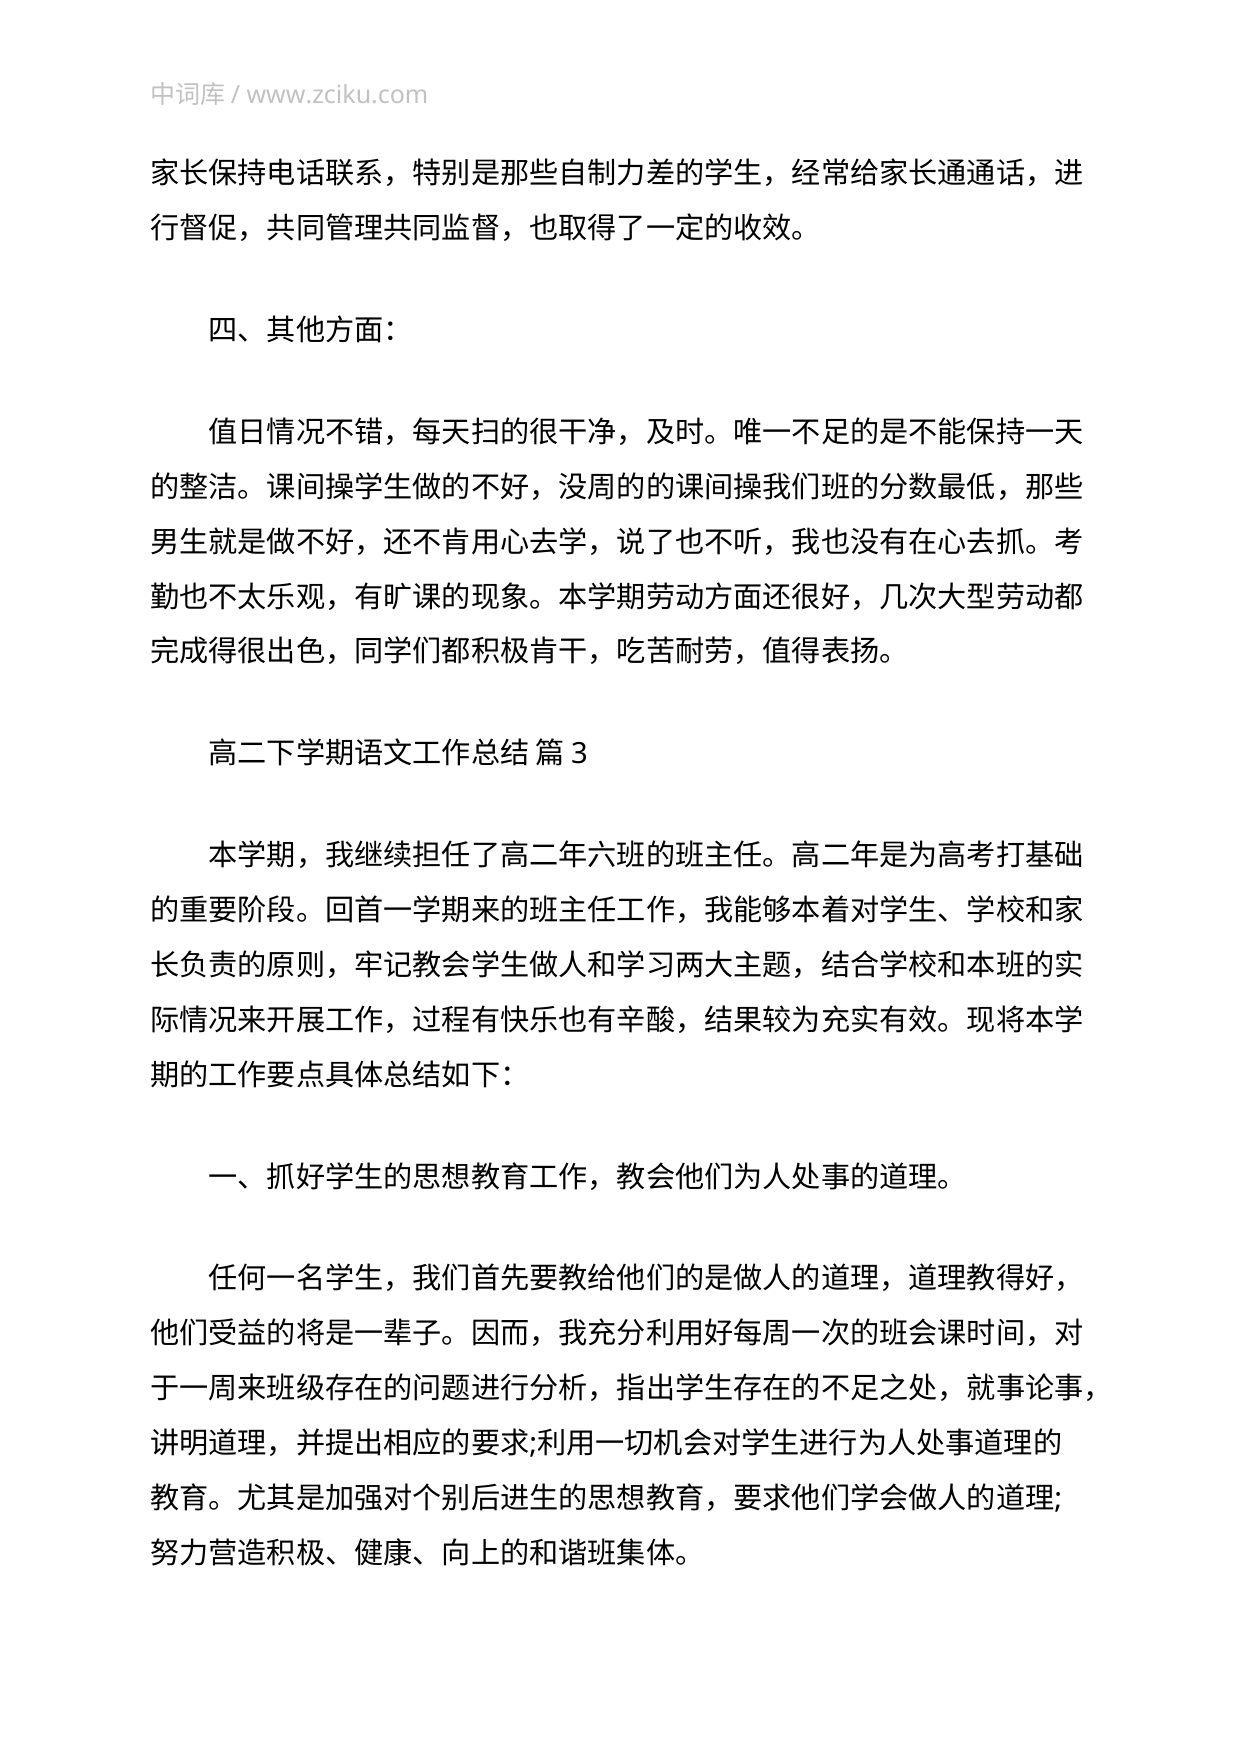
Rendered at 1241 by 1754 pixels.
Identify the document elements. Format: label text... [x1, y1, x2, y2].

text 任何一名学生，我们首先要教给他们的是做人的道理，道理教得好，他们受益的将是一辈子。因而，我充分利用好每周一次的班会课时间，对于一周来班级存在的问题进行分析，指出学生存在的不足之处，就事论事，讲明道理，并提出相应的要求;利用一切机会对学生进行为人处事道理的教育。尤其是加强对个别后进生的思想教育，要求他们学会做人的道理;努力营造积极、健康、向上的和谐班集体。 [150, 1255, 1090, 1572]
text 四、其他方面： [150, 307, 1090, 349]
text 本学期，我继续担任了高二年六班的班主任。高二年是为高考打基础的重要阶段。回首一学期来的班主任工作，我能够本着对学生、学校和家长负责的原则，牢记教会学生做人和学习两大主题，结合学校和本班的实际情况来开展工作，过程有快乐也有辛酸，结果较为充实有效。现将本学期的工作要点具体总结如下： [150, 832, 1090, 1094]
text 高二下学期语文工作总结 篇3 [150, 730, 1090, 772]
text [150, 150, 1090, 247]
text 一、抓好学生的思想教育工作，教会他们为人处事的道理。 [150, 1153, 1090, 1195]
text 值日情况不错，每天扫的很干净，及时。唯一不足的是不能保持一天的整洁。课间操学生做的不好，没周的的课间操我们班的分数最低，那些男生就是做不好，还不肯用心去学，说了也不听，我也没有在心去抓。考勤也不太乐观，有旷课的现象。本学期劳动方面还很好，几次大型劳动都完成得很出色，同学们都积极肯干，吃苦耐劳，值得表扬。 [150, 408, 1090, 670]
